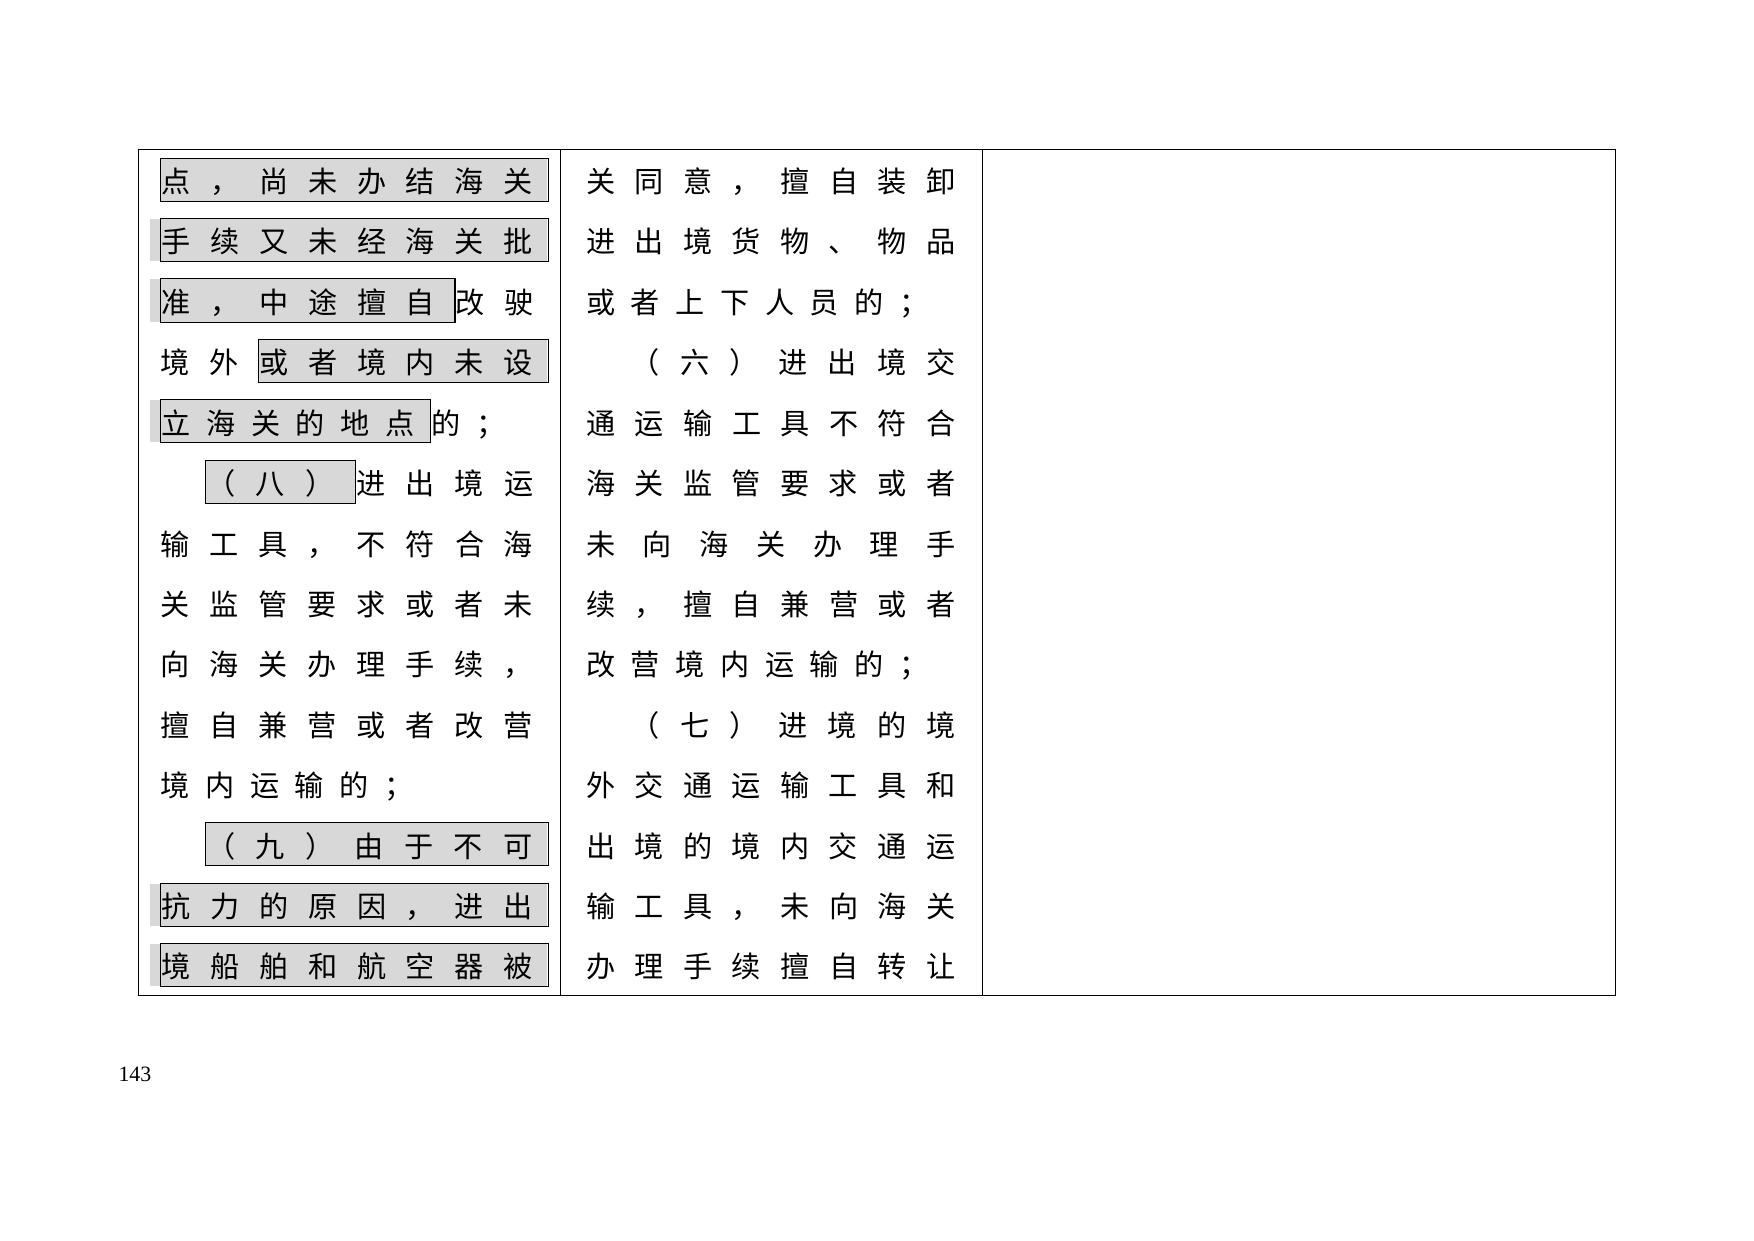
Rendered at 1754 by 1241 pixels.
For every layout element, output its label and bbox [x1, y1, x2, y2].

table_cell [139, 150, 560, 995]
table_cell [983, 150, 1615, 995]
table_cell [561, 150, 982, 995]
